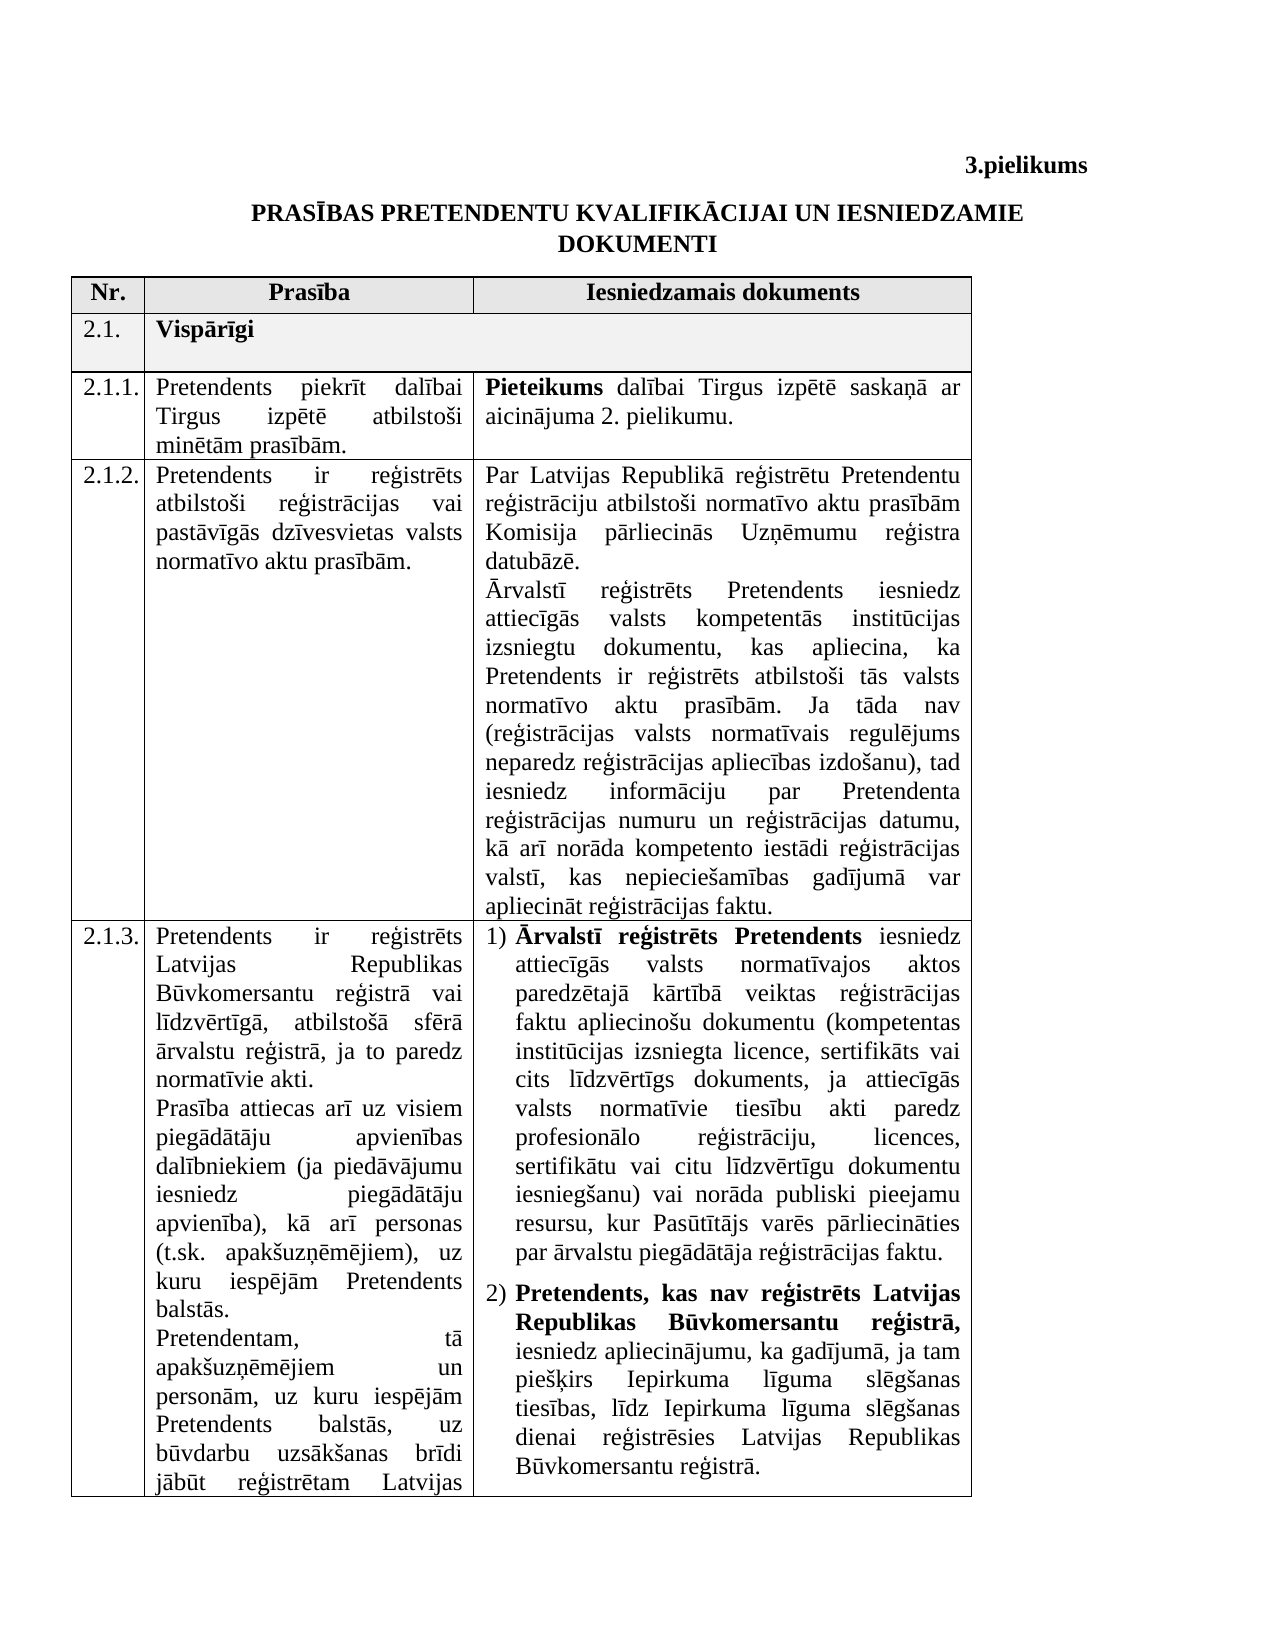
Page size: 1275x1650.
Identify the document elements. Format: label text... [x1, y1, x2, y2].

table_cell [72, 314, 144, 371]
table_cell [72, 460, 144, 920]
text PRASĪBAS PRETENDENTU KVALIFIKĀCIJAI UN IESNIEDZAMIE DOKUMENTI [187, 198, 1087, 257]
table_header Nr. [72, 278, 144, 313]
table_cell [145, 921, 473, 1496]
table_header Iesniedzamais dokuments [474, 278, 971, 313]
table_cell Par Latvijas Republikā reģistrētu Pretendentu reģistrāciju atbilstoši normatīvo aktu prasībām Komisija pārliecinās Uzņēmumu reģistra datubāzē. Ārvalstī reģistrēts Pretendents iesniedz attiecīgās valsts kompetentās institūcijas izsniegtu dokumentu, kas apliecina, ka Pretendents ir reģistrēts atbilstoši tās valsts normatīvo aktu prasībām. Ja tāda nav (reģistrācijas valsts normatīvais regulējums neparedz reģistrācijas apliecības izdošanu), tad iesniedz informāciju par Pretendenta reģistrācijas numuru un reģistrācijas datumu, kā arī norāda kompetento iestādi reģistrācijas valstī, kas nepieciešamības gadījumā var apliecināt reģistrācijas faktu. [474, 460, 971, 920]
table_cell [474, 921, 971, 1496]
table_cell [72, 921, 144, 1496]
table_cell [72, 373, 144, 459]
table_cell Pretendents ir reģistrēts atbilstoši reģistrācijas vai pastāvīgās dzīvesvietas valsts normatīvo aktu prasībām. [145, 460, 473, 920]
table_cell Pieteikums dalībai Tirgus izpētē saskaņā ar aicinājuma 2. pielikumu. [474, 373, 971, 459]
table_cell Pretendents piekrīt dalībai Tirgus izpētē atbilstoši minētām prasībām. [145, 373, 473, 459]
table_cell Vispārīgi [145, 314, 971, 371]
text 3.pielikums [187, 150, 1087, 179]
table_header Prasība [145, 278, 473, 313]
